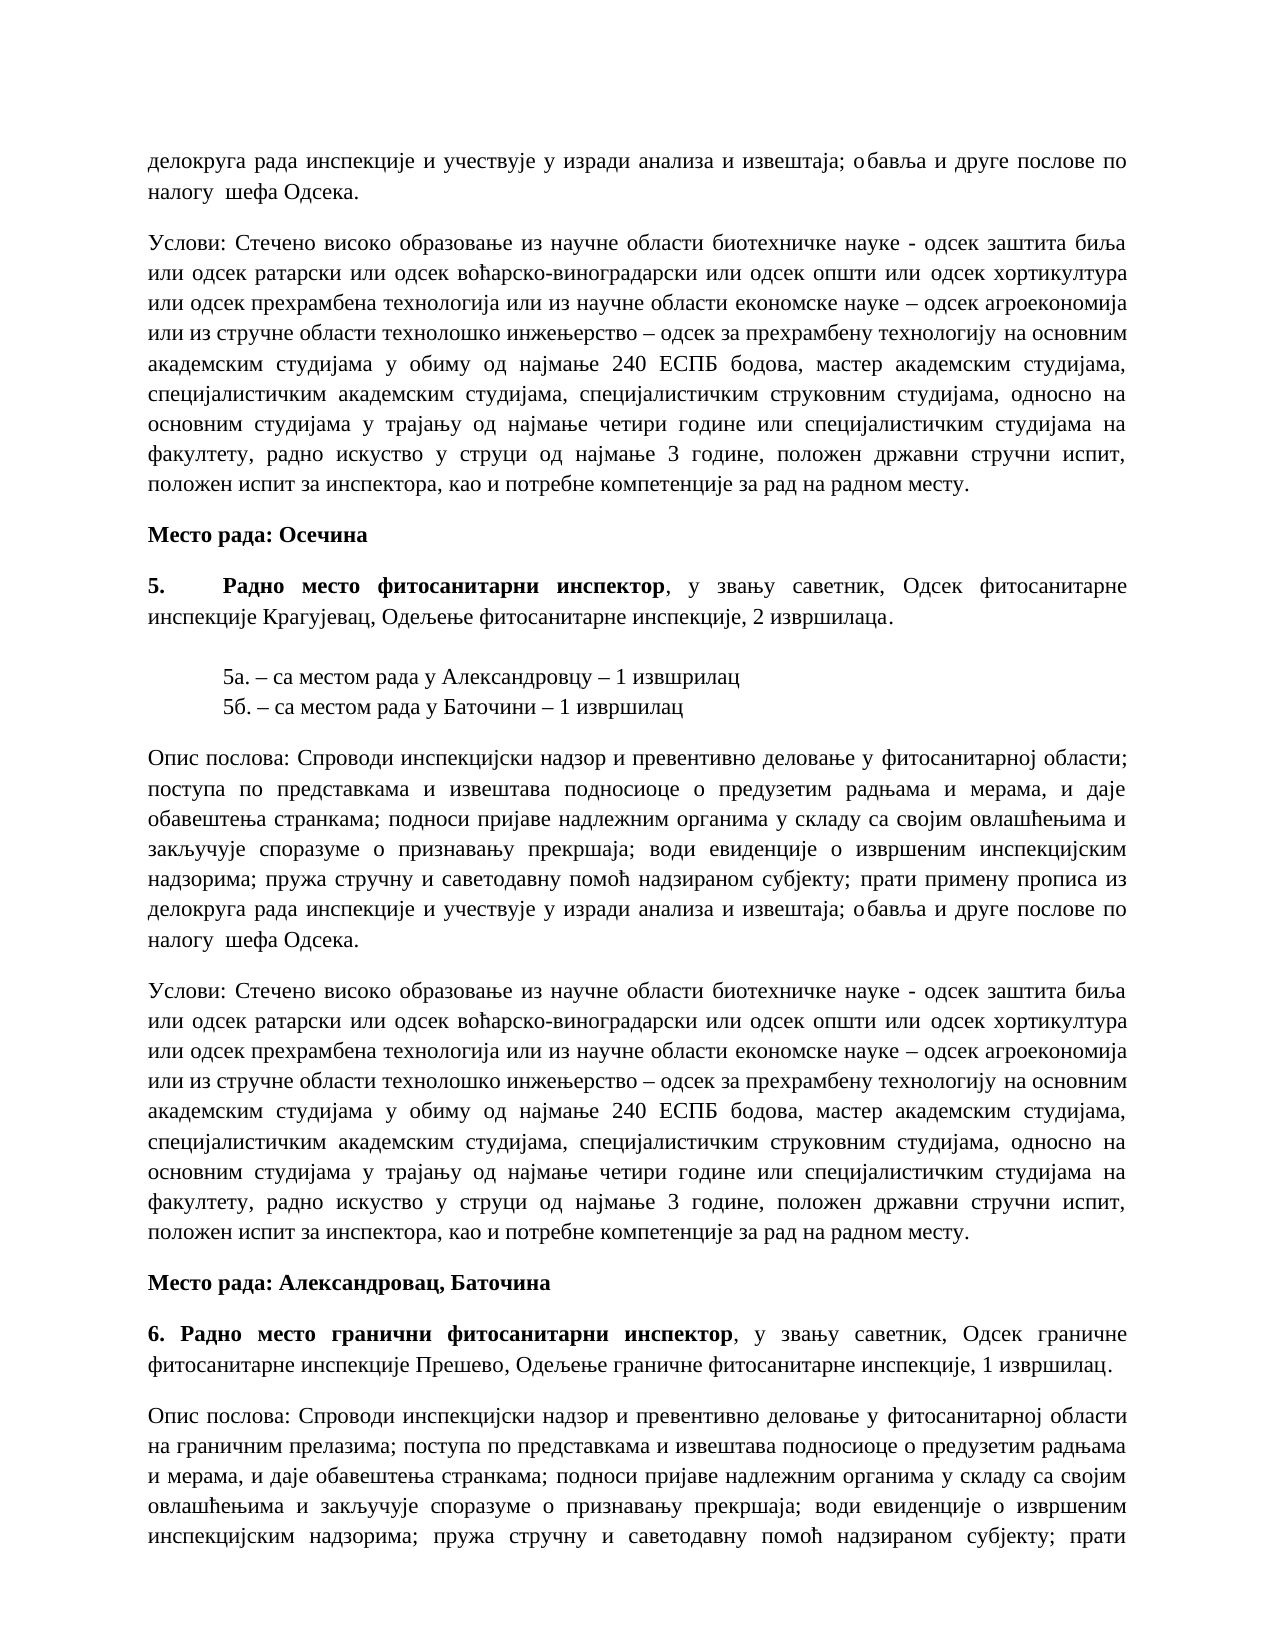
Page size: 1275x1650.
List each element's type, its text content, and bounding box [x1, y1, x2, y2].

text Место рада: Осечина [148, 522, 1127, 548]
list Радно место фитосанитарни инспектор, у звању саветник, Одсек фитосанитарне инспекције Крагујевац, Одељење фитосанитарне инспекције, 2 извршилаца. [148, 573, 1127, 629]
text 6. Радно место гранични фитосанитарни инспектор, у звању саветник, Одсек граничне фитосанитарне инспекције Прешево, Одељење граничне фитосанитарне инспекције, 1 извршилац. [148, 1321, 1127, 1377]
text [148, 1402, 1127, 1549]
list 5б. – са местом рада у Баточини – 1 извршилац [223, 693, 1127, 720]
list 5а. – са местом рада у Александровцу – 1 извшрилац [223, 663, 1127, 689]
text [148, 148, 1127, 204]
text Место рада: Александровац, Баточина [148, 1269, 1127, 1296]
